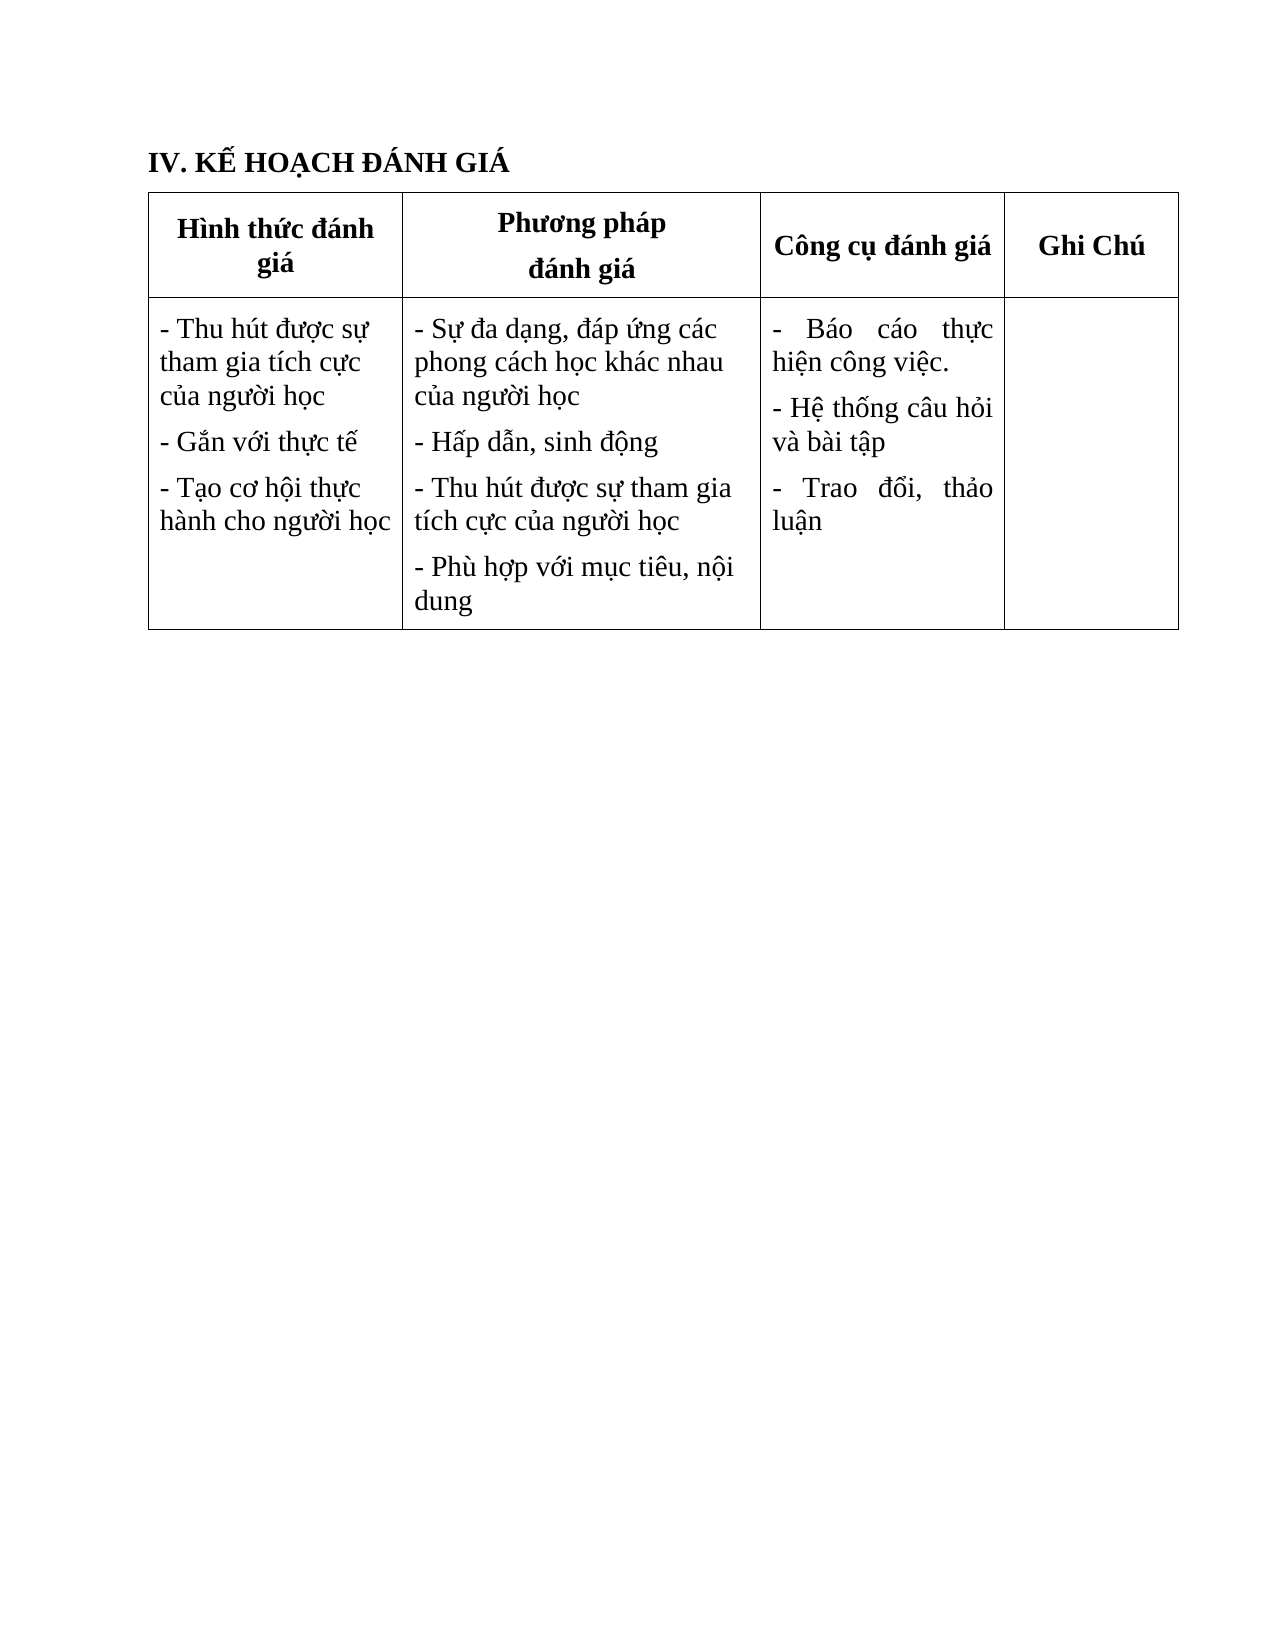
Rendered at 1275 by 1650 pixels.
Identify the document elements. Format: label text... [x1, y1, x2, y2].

table_header Phương pháp đánh giá [403, 193, 760, 297]
table_cell - Báo cáo thực hiện công việc. - Hệ thống câu hỏi và bài tập - Trao đổi, thảo luận [761, 298, 1004, 629]
table_cell [1005, 298, 1178, 629]
table_cell - Thu hút được sự tham gia tích cực của người học - Gắn với thực tế - Tạo cơ hội thực hành cho người học [149, 298, 402, 629]
table_header Ghi Chú [1005, 193, 1178, 297]
table_header Công cụ đánh giá [761, 193, 1004, 297]
text IV. KẾ HOẠCH ĐÁNH GIÁ [148, 146, 1186, 179]
table_header Hình thức đánh giá [149, 193, 402, 297]
table_cell - Sự đa dạng, đáp ứng các phong cách học khác nhau của người học - Hấp dẫn, sinh động - Thu hút được sự tham gia tích cực của người học - Phù hợp với mục tiêu, nội dung [403, 298, 760, 629]
